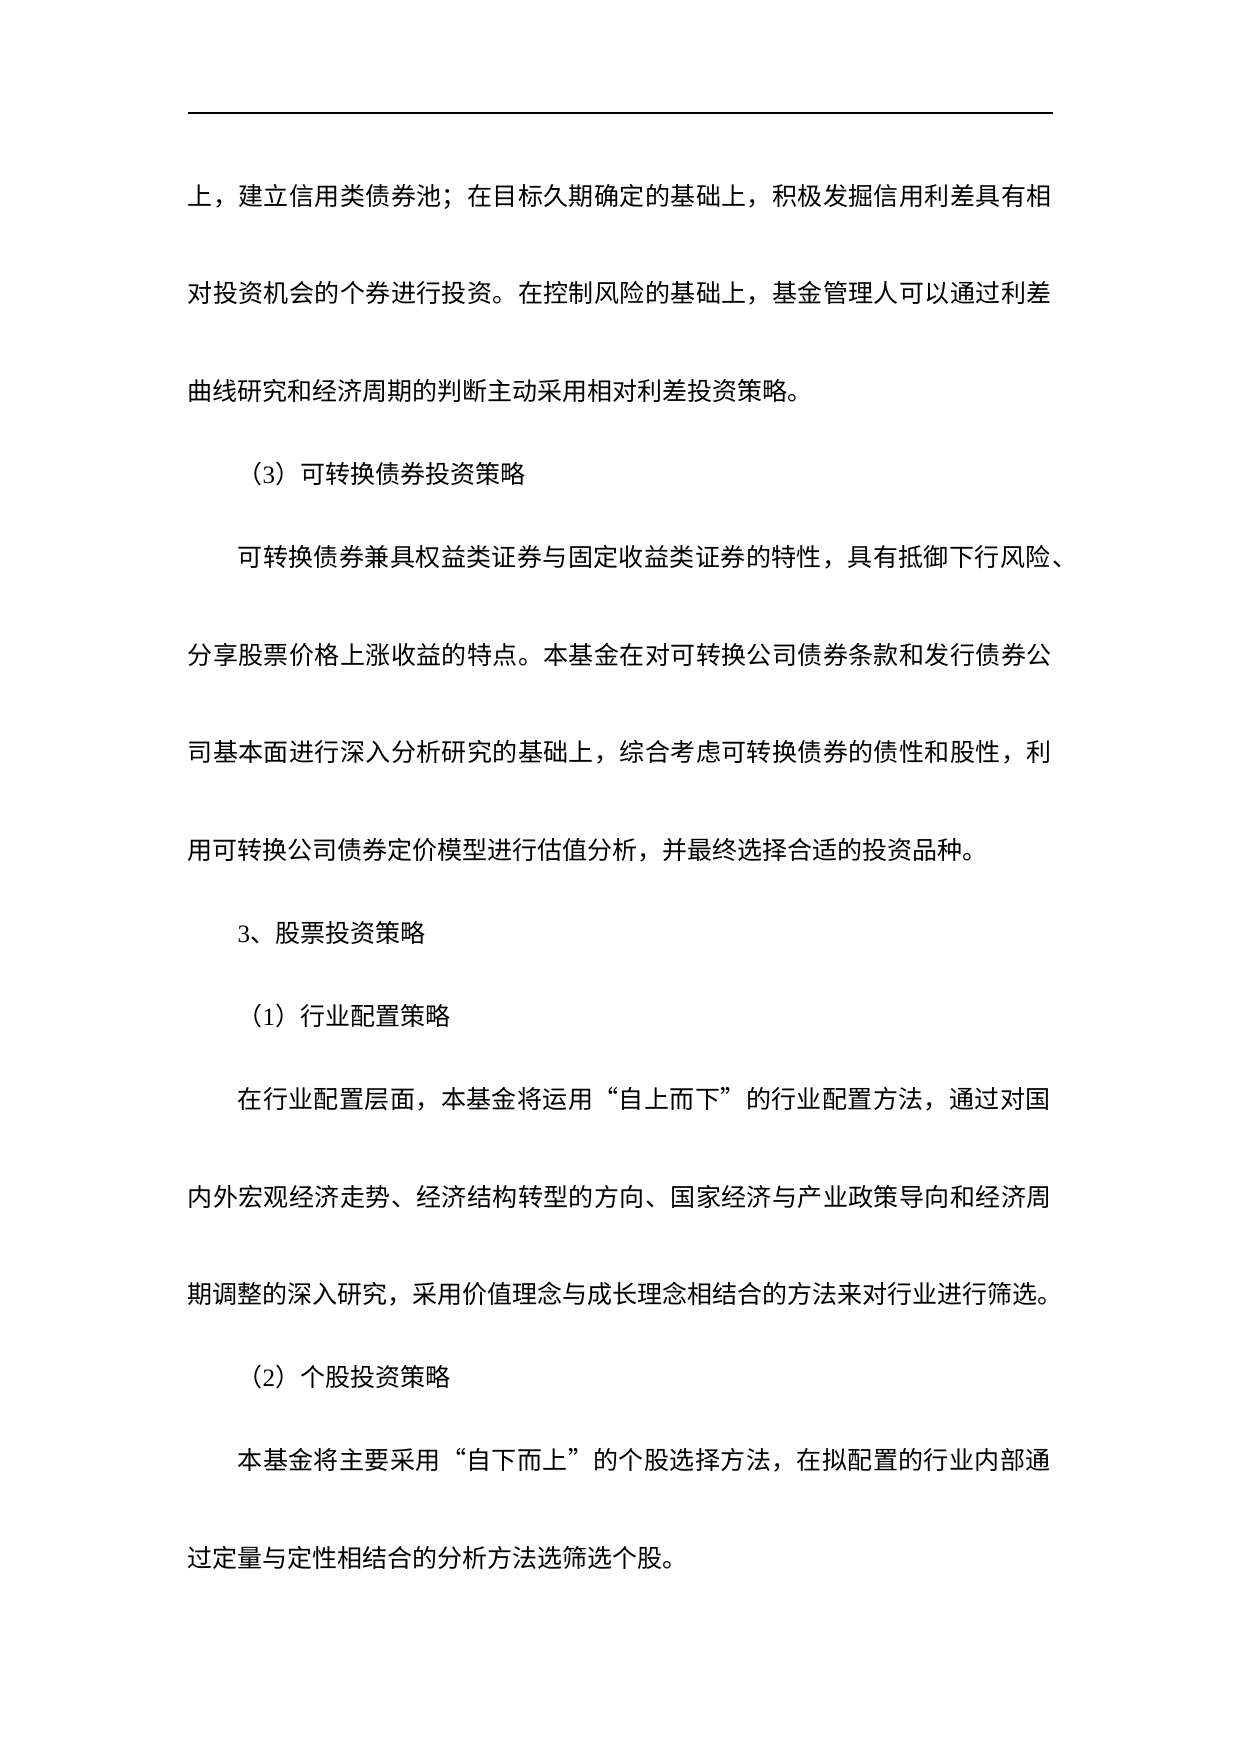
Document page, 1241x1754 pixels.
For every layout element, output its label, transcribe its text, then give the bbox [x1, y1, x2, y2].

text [187, 162, 1053, 422]
text 本基金将主要采用“自下而上”的个股选择方法，在拟配置的行业内部通过定量与定性相结合的分析方法选筛选个股。 [187, 1426, 1053, 1589]
text （1）行业配置策略 [187, 982, 1053, 1047]
text 在行业配置层面，本基金将运用“自上而下”的行业配置方法，通过对国内外宏观经济走势、经济结构转型的方向、国家经济与产业政策导向和经济周期调整的深入研究，采用价值理念与成长理念相结合的方法来对行业进行筛选。 [187, 1065, 1053, 1325]
text 3、股票投资策略 [187, 899, 1053, 964]
text （2）个股投资策略 [187, 1343, 1053, 1408]
text 可转换债券兼具权益类证券与固定收益类证券的特性，具有抵御下行风险、分享股票价格上涨收益的特点。本基金在对可转换公司债券条款和发行债券公司基本面进行深入分析研究的基础上，综合考虑可转换债券的债性和股性，利用可转换公司债券定价模型进行估值分析，并最终选择合适的投资品种。 [187, 523, 1053, 881]
text （3）可转换债券投资策略 [187, 440, 1053, 505]
